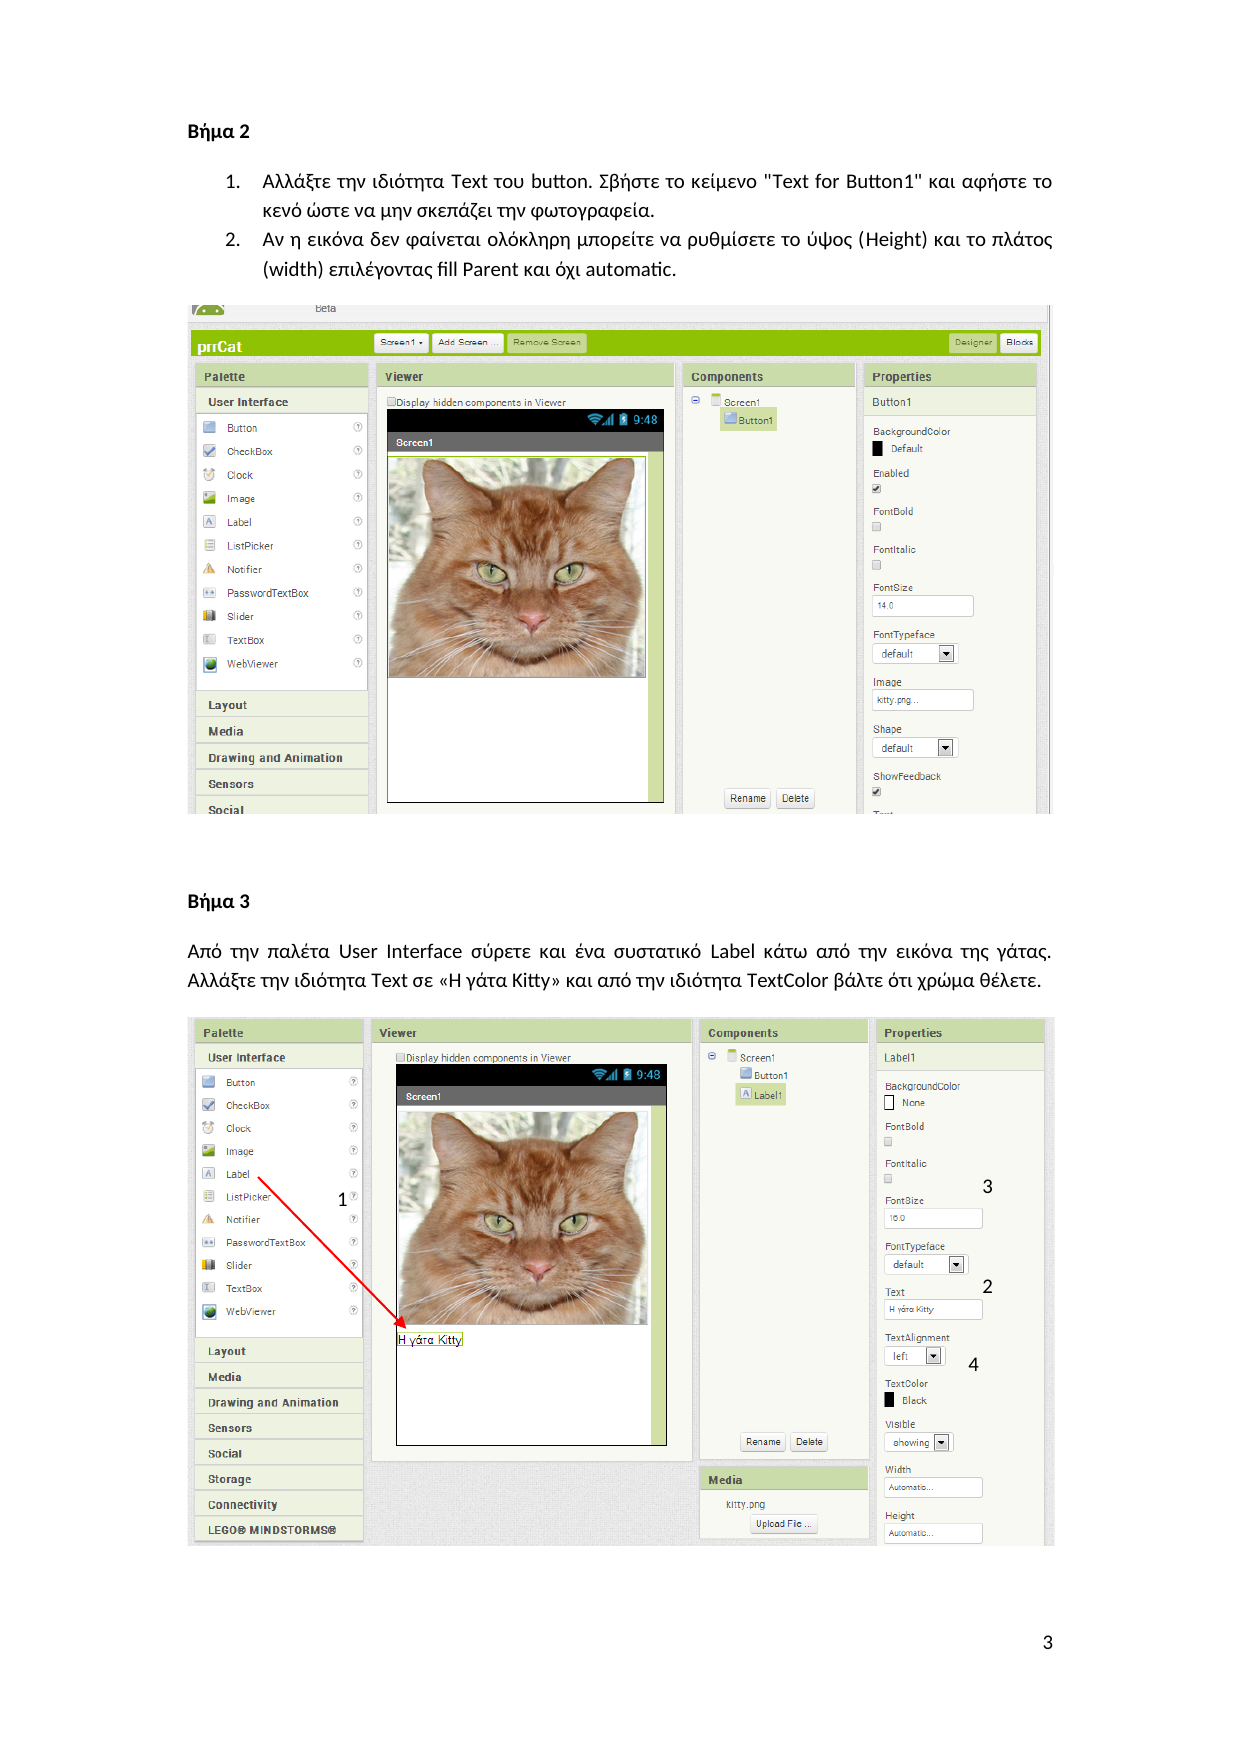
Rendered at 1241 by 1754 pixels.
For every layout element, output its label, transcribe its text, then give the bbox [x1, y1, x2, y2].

text Από την παλέτα User Interface σύρετε και ένα συστατικό Label κάτω από την εικόνα της γάτας. Αλλάξτε την ιδιότητα Text σε «Η γάτα Kitty» και από την ιδιότητα TextColor βάλτε ότι χρώμα θέλετε. [187, 938, 1053, 993]
picture [187, 305, 1054, 814]
text Βήμα 3 [187, 888, 1053, 913]
picture [187, 1017, 1055, 1546]
list Αν η εικόνα δεν φαίνεται ολόκληρη μπορείτε να ρυθμίσετε το ύψος (Height) και το πλάτος (width) επιλέγοντας fill Parent και όχι automatic. [225, 227, 1053, 281]
text Βήμα 2 [187, 118, 1053, 144]
list Αλλάξτε την ιδιότητα Text του button. Σβήστε το κείμενο "Text for Button1" και αφήστε το κενό ώστε να μην σκεπάζει την φωτογραφεία. [225, 168, 1053, 223]
